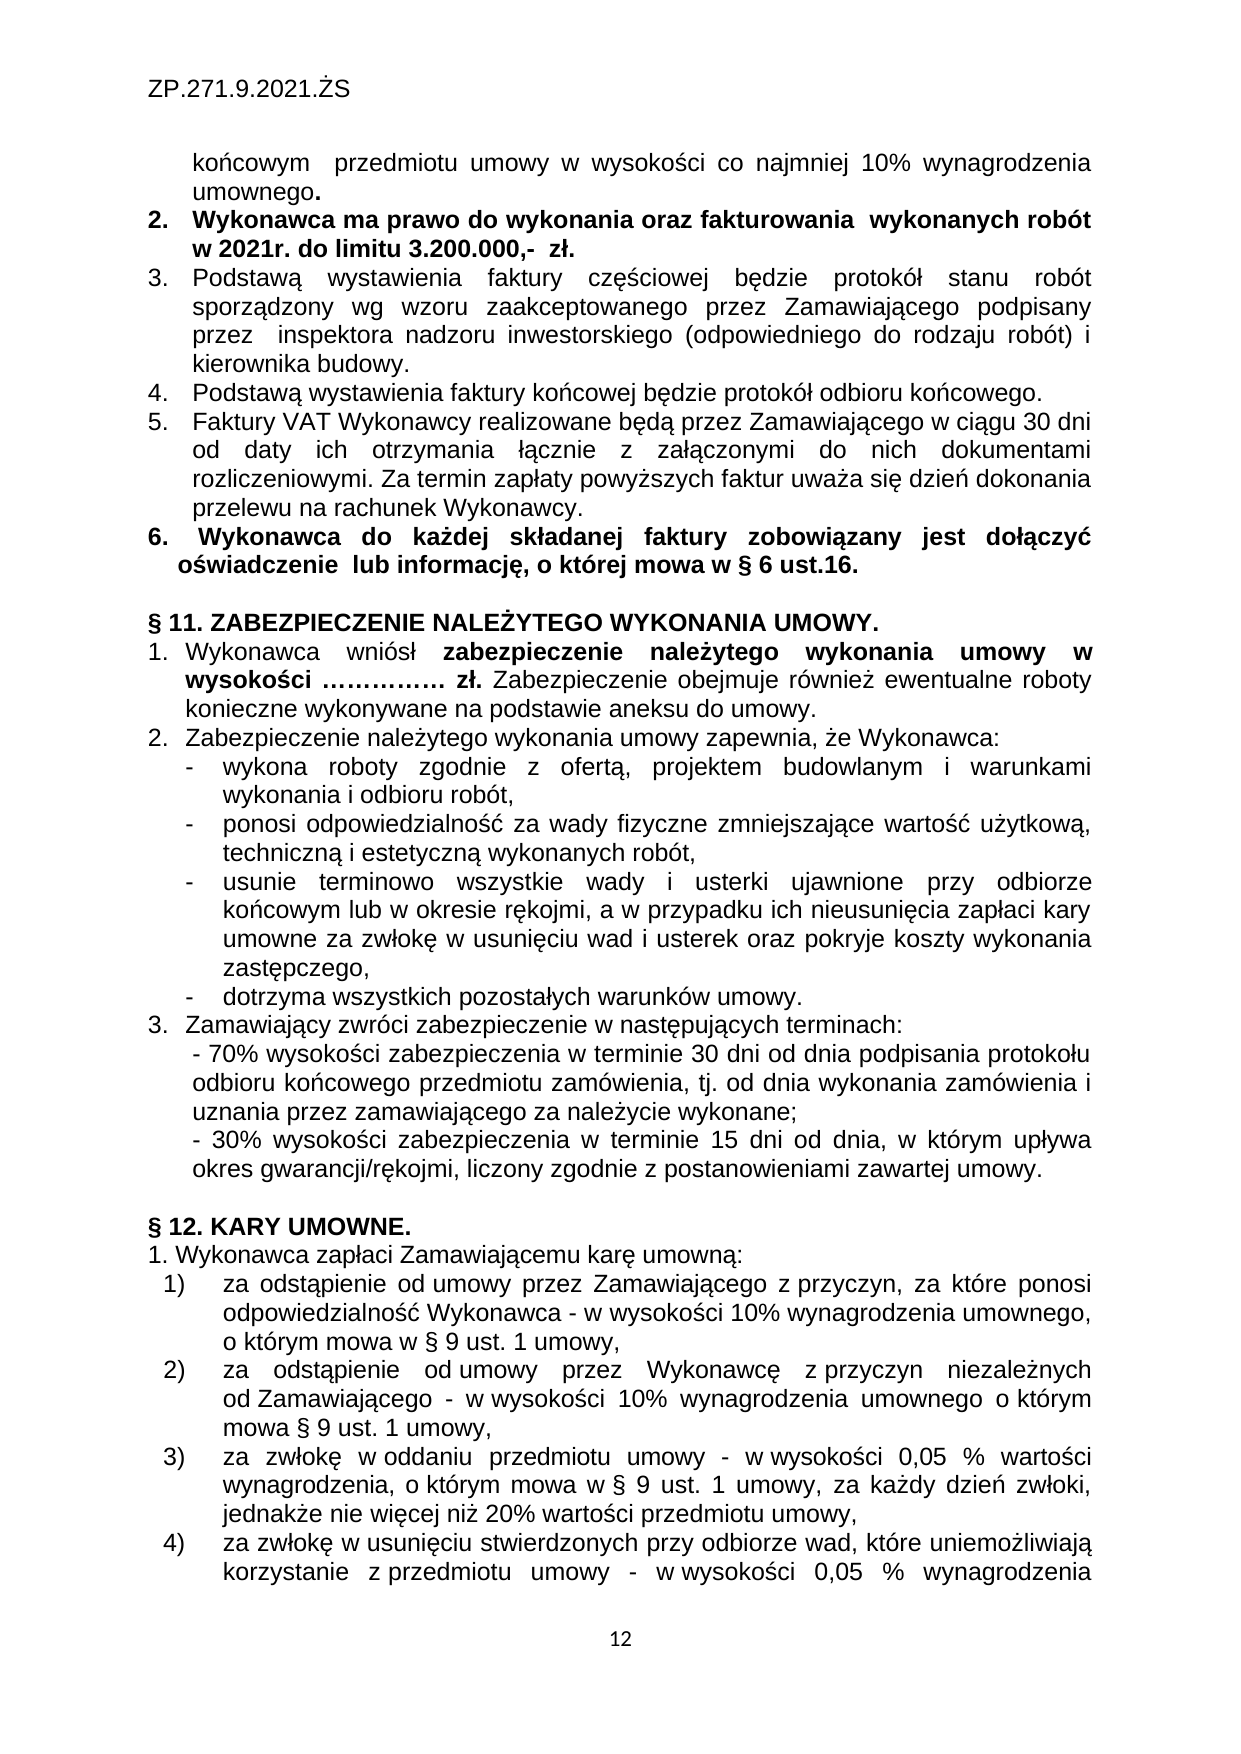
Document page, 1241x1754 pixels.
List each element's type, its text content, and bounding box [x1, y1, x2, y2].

list Wykonawca wniósł zabezpieczenie należytego wykonania umowy w wysokości …………… zł. Zabezpieczenie obejmuje również ewentualne roboty konieczne wykonywane na podstawie aneksu do umowy. [148, 636, 1092, 723]
list ponosi odpowiedzialność za wady fizyczne zmniejszające wartość użytkową, techniczną i estetyczną wykonanych robót, [185, 809, 1092, 866]
list Wykonawca ma prawo do wykonania oraz fakturowania wykonanych robót w 2021r. do limitu 3.200.000,- zł. [148, 205, 1092, 263]
list Podstawą wystawienia faktury końcowej będzie protokół odbioru końcowego. [148, 378, 1092, 406]
list dotrzyma wszystkich pozostałych warunków umowy. [185, 981, 1092, 1010]
list wykona roboty zgodnie z ofertą, projektem budowlanym i warunkami wykonania i odbioru robót, [185, 751, 1092, 809]
list za odstąpienie od umowy przez Wykonawcę z przyczyn niezależnych od Zamawiającego - w wysokości 10% wynagrodzenia umownego o którym mowa § 9 ust. 1 umowy, [185, 1355, 1092, 1441]
list Wykonawca do każdej składanej faktury zobowiązany jest dołączyć oświadczenie lub informację, o której mowa w § 6 ust.16. [148, 521, 1092, 579]
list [185, 1528, 1092, 1585]
text 1. Wykonawca zapłaci Zamawiającemu karę umowną: [148, 1240, 1092, 1269]
text § 12. KARY UMOWNE. [148, 1211, 1092, 1240]
list Faktury VAT Wykonawcy realizowane będą przez Zamawiającego w ciągu 30 dni od daty ich otrzymania łącznie z załączonymi do nich dokumentami rozliczeniowymi. Za termin zapłaty powyższych faktur uważa się dzień dokonania przelewu na rachunek Wykonawcy. [148, 406, 1092, 521]
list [148, 148, 1092, 205]
text - 30% wysokości zabezpieczenia w terminie 15 dni od dnia, w którym upływa okres gwarancji/rękojmi, liczony zgodnie z postanowieniami zawartej umowy. [192, 1125, 1092, 1183]
list Zabezpieczenie należytego wykonania umowy zapewnia, że Wykonawca: [148, 723, 1092, 751]
list za zwłokę w oddaniu przedmiotu umowy - w wysokości 0,05 % wartości wynagrodzenia, o którym mowa w § 9 ust. 1 umowy, za każdy dzień zwłoki, jednakże nie więcej niż 20% wartości przedmiotu umowy, [185, 1441, 1092, 1528]
text - 70% wysokości zabezpieczenia w terminie 30 dni od dnia podpisania protokołu odbioru końcowego przedmiotu zamówienia, tj. od dnia wykonania zamówienia i uznania przez zamawiającego za należycie wykonane; [192, 1039, 1092, 1125]
list Podstawą wystawienia faktury częściowej będzie protokół stanu robót sporządzony wg wzoru zaakceptowanego przez Zamawiającego podpisany przez inspektora nadzoru inwestorskiego (odpowiedniego do rodzaju robót) i kierownika budowy. [148, 263, 1092, 378]
list usunie terminowo wszystkie wady i usterki ujawnione przy odbiorze końcowym lub w okresie rękojmi, a w przypadku ich nieusunięcia zapłaci kary umowne za zwłokę w usunięciu wad i usterek oraz pokryje koszty wykonania zastępczego, [185, 866, 1092, 981]
text § 11. ZABEZPIECZENIE NALEŻYTEGO WYKONANIA UMOWY. [148, 608, 1092, 636]
list Zamawiający zwróci zabezpieczenie w następujących terminach: [148, 1010, 1092, 1039]
list za odstąpienie od umowy przez Zamawiającego z przyczyn, za które ponosi odpowiedzialność Wykonawca - w wysokości 10% wynagrodzenia umownego, o którym mowa w § 9 ust. 1 umowy, [185, 1269, 1092, 1355]
